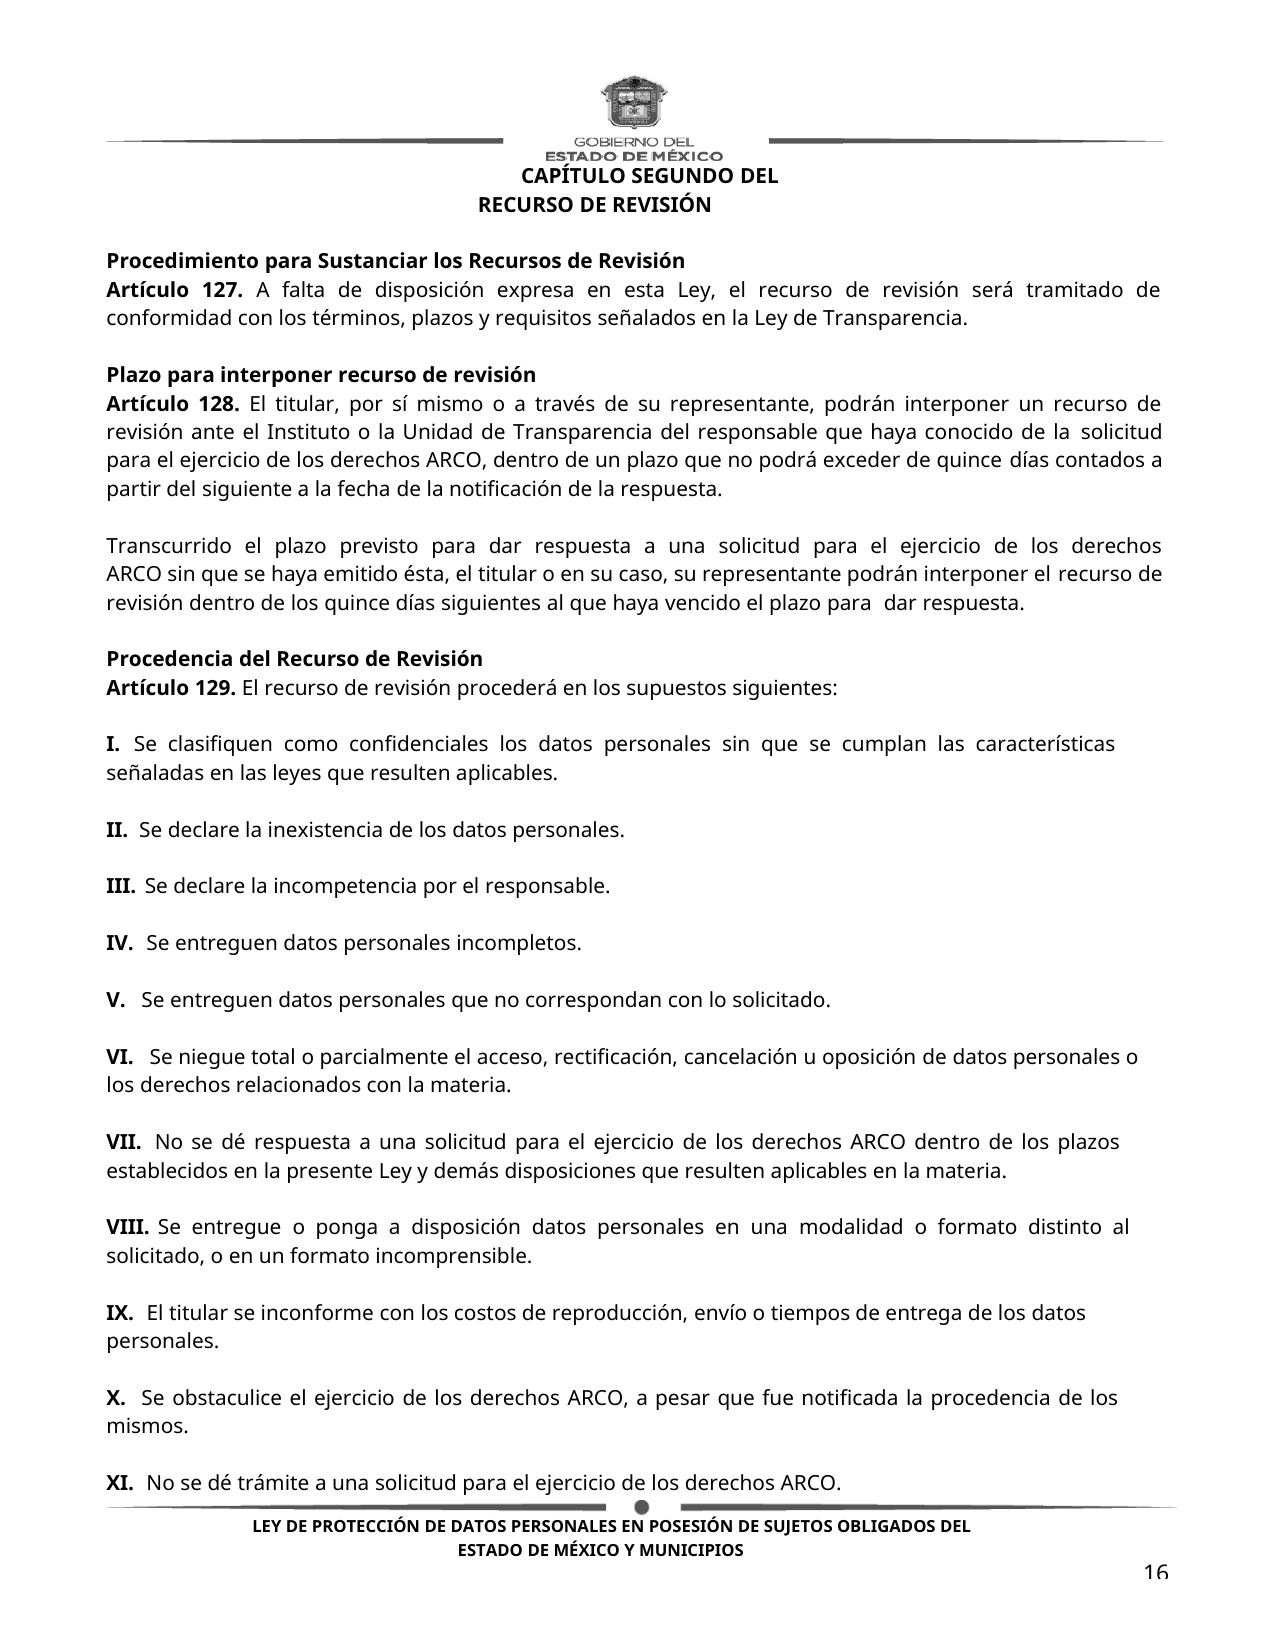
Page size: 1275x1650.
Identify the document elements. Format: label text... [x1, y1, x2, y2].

text Artículo 129. El recurso de revisión procederá en los supuestos siguientes: [106, 673, 1179, 702]
list Se entreguen datos personales incompletos. [106, 928, 1179, 957]
list Se clasifiquen como confidenciales los datos personales sin que se cumplan las características señaladas en las leyes que resulten aplicables. [106, 729, 1162, 786]
list No se dé trámite a una solicitud para el ejercicio de los derechos ARCO. [106, 1468, 1179, 1496]
list No se dé respuesta a una solicitud para el ejercicio de los derechos ARCO dentro de los plazos establecidos en la presente Ley y demás disposiciones que resulten aplicables en la materia. [106, 1127, 1162, 1184]
text Procedencia del Recurso de Revisión [106, 644, 1179, 673]
text CAPÍTULO SEGUNDO DEL RECURSO DE REVISIÓN [478, 161, 792, 218]
text Artículo 128. El titular, por sí mismo o a través de su representante, podrán interponer un recurso de revisión ante el Instituto o la Unidad de Transparencia del responsable que haya conocido de la solicitud para el ejercicio de los derechos ARCO, dentro de un plazo que no podrá exceder de quince días contados a partir del siguiente a la fecha de la notificación de la respuesta. [106, 389, 1162, 502]
list Se niegue total o parcialmente el acceso, rectificación, cancelación u oposición de datos personales o los derechos relacionados con la materia. [106, 1042, 1162, 1099]
picture [106, 1500, 1178, 1515]
text Procedimiento para Sustanciar los Recursos de Revisión [106, 246, 1179, 275]
text Transcurrido el plazo previsto para dar respuesta a una solicitud para el ejercicio de los derechos ARCO sin que se haya emitido ésta, el titular o en su caso, su representante podrán interponer el recurso de revisión dentro de los quince días siguientes al que haya vencido el plazo para dar respuesta. [106, 531, 1163, 616]
list Se obstaculice el ejercicio de los derechos ARCO, a pesar que fue notificada la procedencia de los mismos. [106, 1383, 1163, 1439]
list Se declare la incompetencia por el responsable. [106, 871, 1179, 900]
list Se entregue o ponga a disposición datos personales en una modalidad o formato distinto al solicitado, o en un formato incomprensible. [106, 1212, 1162, 1269]
picture [106, 75, 1164, 161]
list Se entreguen datos personales que no correspondan con lo solicitado. [106, 985, 1179, 1014]
text Artículo 127. A falta de disposición expresa en esta Ley, el recurso de revisión será tramitado de conformidad con los términos, plazos y requisitos señalados en la Ley de Transparencia. [106, 275, 1162, 332]
text Plazo para interponer recurso de revisión [106, 360, 1179, 389]
list El titular se inconforme con los costos de reproducción, envío o tiempos de entrega de los datos personales. [106, 1298, 1162, 1355]
list Se declare la inexistencia de los datos personales. [106, 815, 1179, 843]
